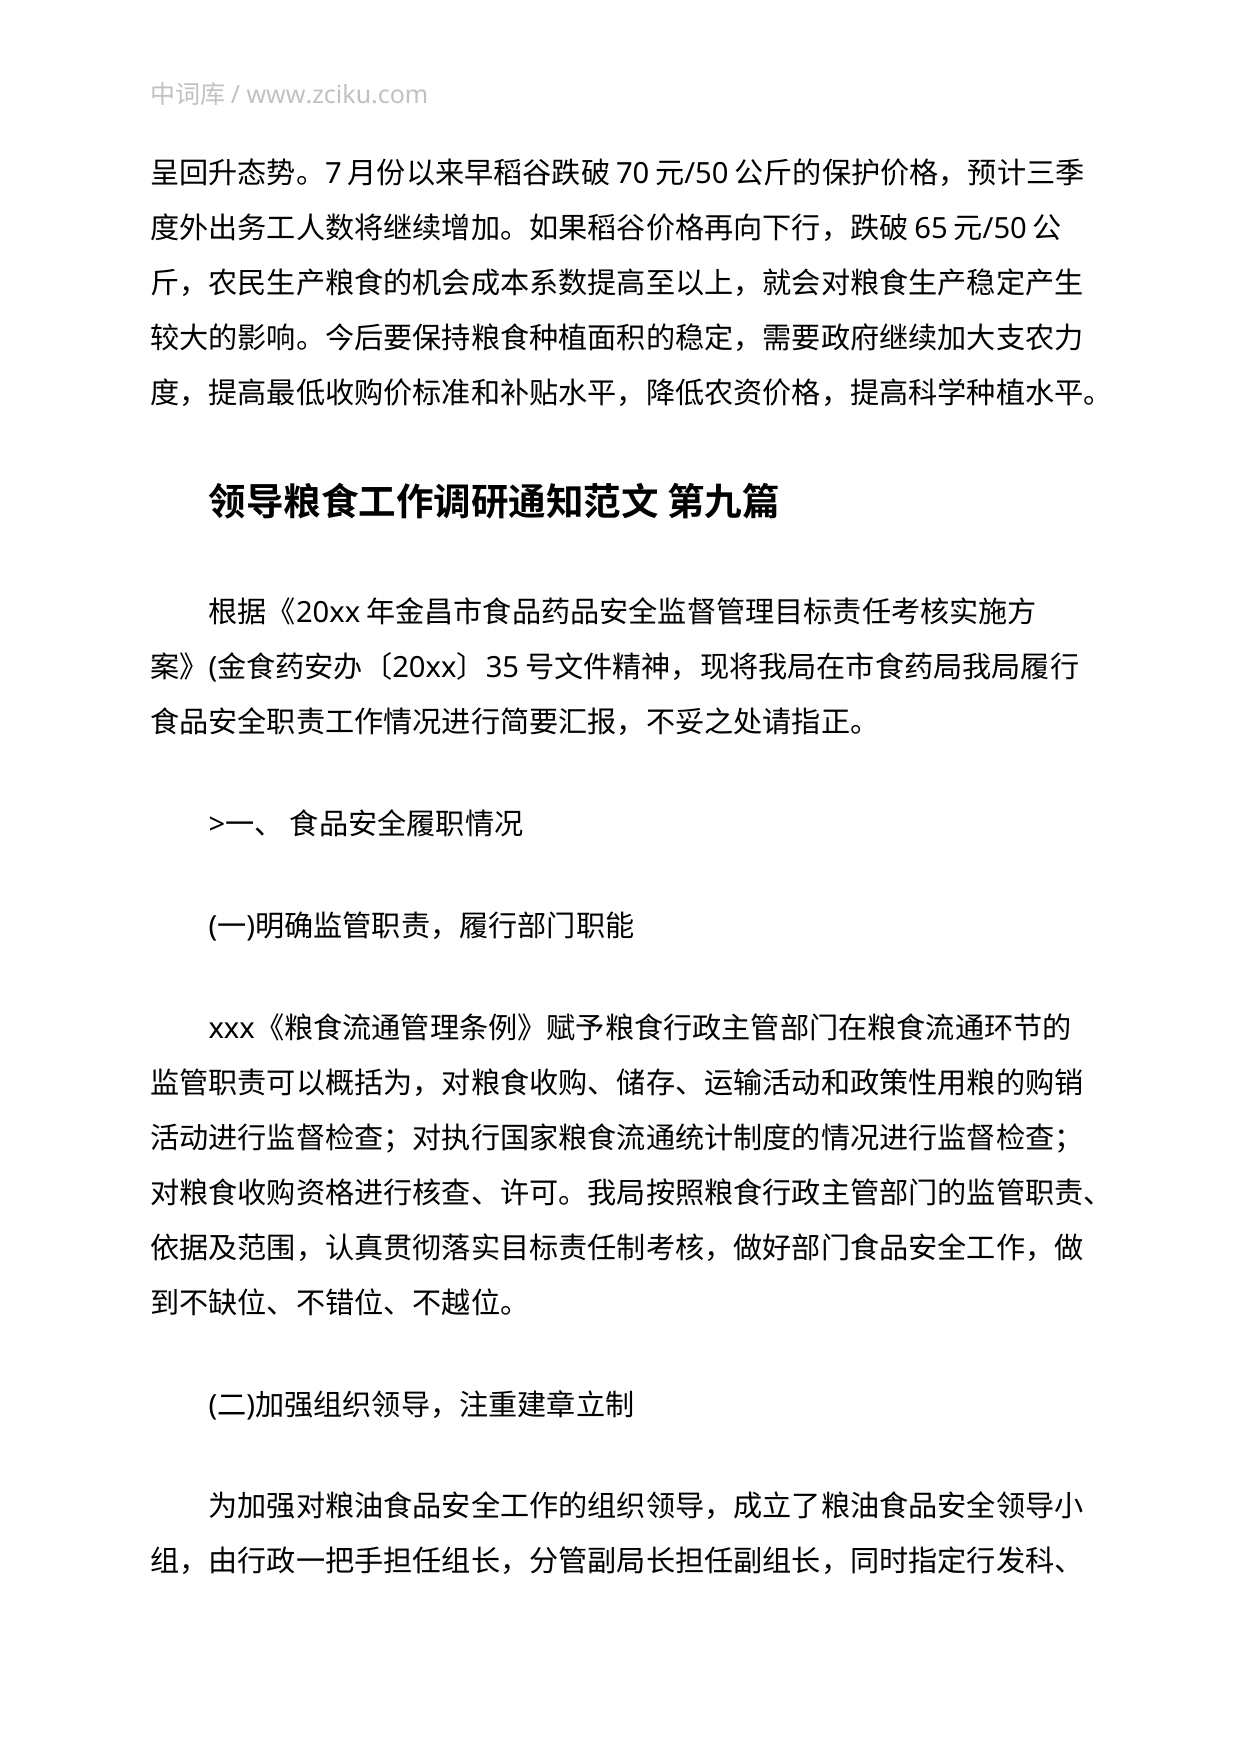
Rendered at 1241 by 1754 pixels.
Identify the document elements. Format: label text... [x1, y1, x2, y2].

text >一、 食品安全履职情况 [150, 801, 1090, 843]
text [150, 1483, 1090, 1580]
text (一)明确监管职责，履行部门职能 [150, 903, 1090, 945]
text 根据《20xx年金昌市食品药品安全监督管理目标责任考核实施方案》(金食药安办〔20xx〕35号文件精神，现将我局在市食药局我局履行食品安全职责工作情况进行简要汇报，不妥之处请指正。 [150, 589, 1090, 741]
text (二)加强组织领导，注重建章立制 [150, 1381, 1090, 1423]
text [150, 150, 1090, 412]
text xxx《粮食流通管理条例》赋予粮食行政主管部门在粮食流通环节的监管职责可以概括为，对粮食收购、储存、运输活动和政策性用粮的购销活动进行监督检查；对执行国家粮食流通统计制度的情况进行监督检查；对粮食收购资格进行核查、许可。我局按照粮食行政主管部门的监管职责、依据及范围，认真贯彻落实目标责任制考核，做好部门食品安全工作，做到不缺位、不错位、不越位。 [150, 1005, 1090, 1322]
text 领导粮食工作调研通知范文 第九篇 [150, 472, 1090, 526]
